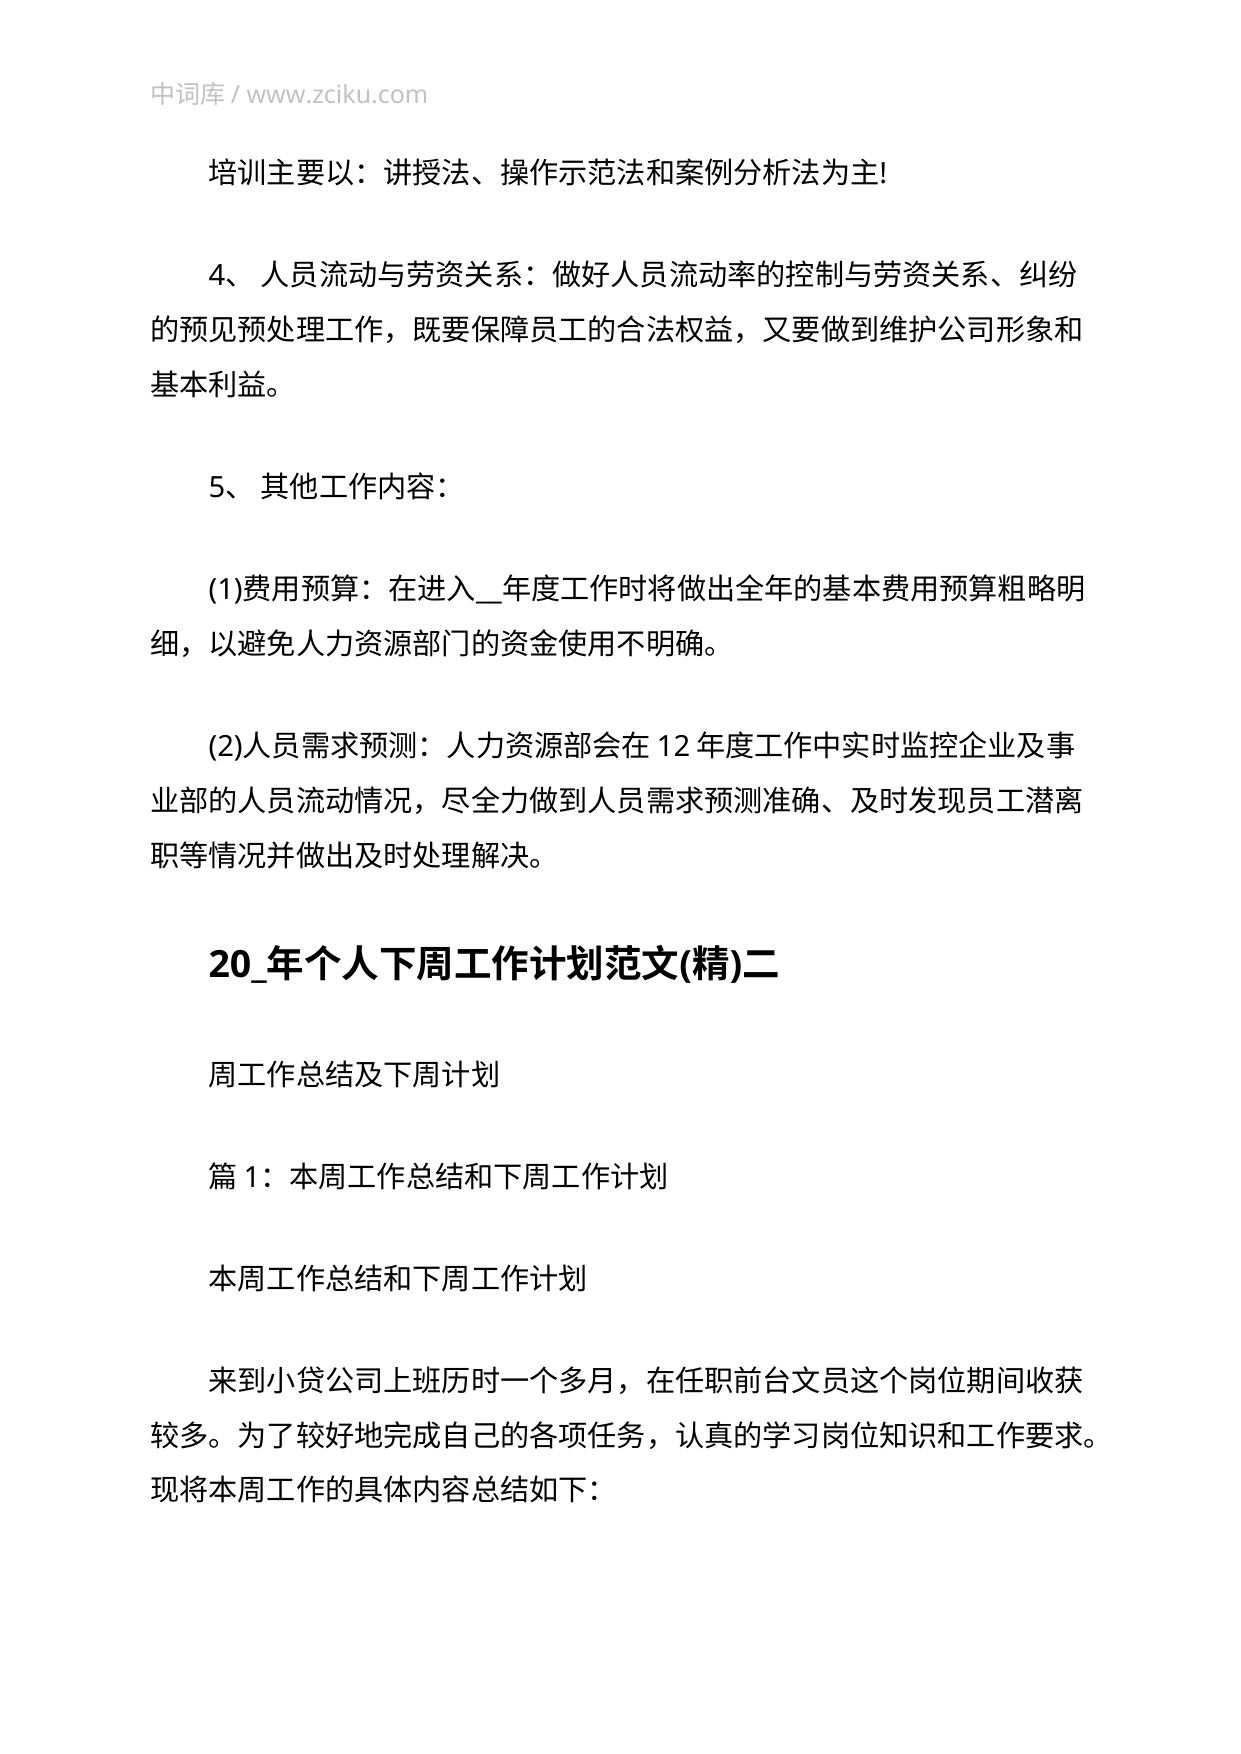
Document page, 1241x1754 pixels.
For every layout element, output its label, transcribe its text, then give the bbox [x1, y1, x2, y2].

text 5、 其他工作内容： [150, 464, 1090, 506]
text 篇1：本周工作总结和下周工作计划 [150, 1153, 1090, 1196]
text 本周工作总结和下周工作计划 [150, 1255, 1090, 1298]
text 4、 人员流动与劳资关系：做好人员流动率的控制与劳资关系、纠纷的预见预处理工作，既要保障员工的合法权益，又要做到维护公司形象和基本利益。 [150, 252, 1090, 404]
text 来到小贷公司上班历时一个多月，在任职前台文员这个岗位期间收获较多。为了较好地完成自己的各项任务，认真的学习岗位知识和工作要求。现将本周工作的具体内容总结如下： [150, 1357, 1090, 1509]
text (1)费用预算：在进入__年度工作时将做出全年的基本费用预算粗略明细，以避免人力资源部门的资金使用不明确。 [150, 566, 1090, 663]
text 周工作总结及下周计划 [150, 1052, 1090, 1094]
text 20_年个人下周工作计划范文(精)二 [150, 934, 1090, 988]
text (2)人员需求预测：人力资源部会在12年度工作中实时监控企业及事业部的人员流动情况，尽全力做到人员需求预测准确、及时发现员工潜离职等情况并做出及时处理解决。 [150, 722, 1090, 874]
text 培训主要以：讲授法、操作示范法和案例分析法为主! [150, 150, 1090, 192]
